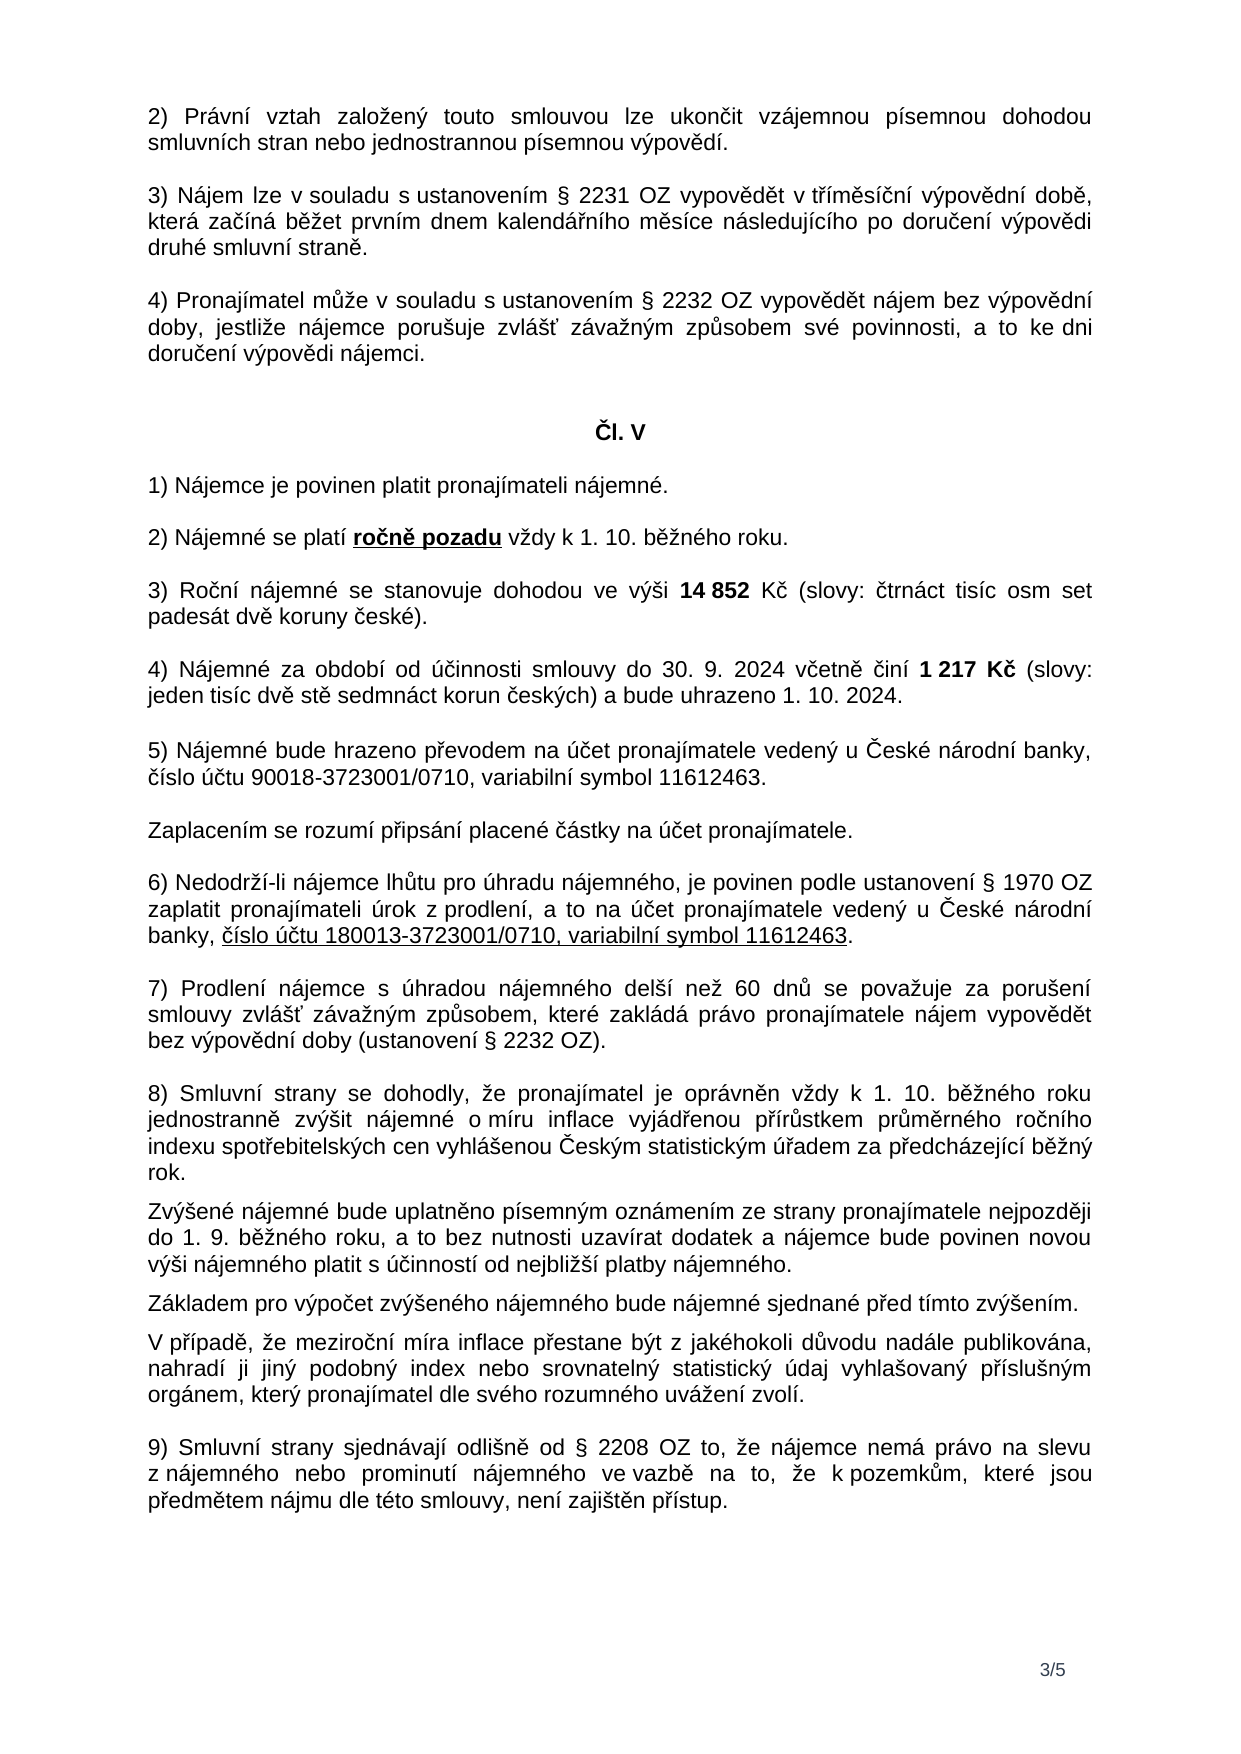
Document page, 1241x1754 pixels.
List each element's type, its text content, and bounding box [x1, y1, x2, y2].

text 1) Nájemce je povinen platit pronajímateli nájemné. [148, 472, 1092, 498]
text Čl. V [148, 419, 1092, 445]
text 6) Nedodrží-li nájemce lhůtu pro úhradu nájemného, je povinen podle ustanovení § 1970 OZ zaplatit pronajímateli úrok z prodlení, a to na účet pronajímatele vedený u České národní banky, číslo účtu 180013-3723001/0710, variabilní symbol 11612463. [148, 869, 1092, 948]
text 3) Nájem lze v souladu s ustanovením § 2231 OZ vypovědět v tříměsíční výpovědní době, která začíná běžet prvním dnem kalendářního měsíce následujícího po doručení výpovědi druhé smluvní straně. [148, 182, 1092, 261]
text Základem pro výpočet zvýšeného nájemného bude nájemné sjednané před tímto zvýšením. [148, 1289, 1092, 1316]
text 8) Smluvní strany se dohodly, že pronajímatel je oprávněn vždy k 1. 10. běžného roku jednostranně zvýšit nájemné o míru inflace vyjádřenou přírůstkem průměrného ročního indexu spotřebitelských cen vyhlášenou Českým statistickým úřadem za předcházející běžný rok. [148, 1080, 1092, 1186]
text 3) Roční nájemné se stanovuje dohodou ve výši 14 852 Kč (slovy: čtrnáct tisíc osm set padesát dvě koruny české). [148, 577, 1092, 630]
text 2) Nájemné se platí ročně pozadu vždy k 1. 10. běžného roku. [148, 524, 1092, 551]
text 4) Nájemné za období od účinnosti smlouvy do 30. 9. 2024 včetně činí 1 217 Kč (slovy: jeden tisíc dvě stě sedmnáct korun českých) a bude uhrazeno 1. 10. 2024. [148, 656, 1092, 709]
text 5) Nájemné bude hrazeno převodem na účet pronajímatele vedený u České národní banky, číslo účtu 90018-3723001/0710, variabilní symbol 11612463. [148, 737, 1092, 790]
text Zvýšené nájemné bude uplatněno písemným oznámením ze strany pronajímatele nejpozději do 1. 9. běžného roku, a to bez nutnosti uzavírat dodatek a nájemce bude povinen novou výši nájemného platit s účinností od nejbližší platby nájemného. [148, 1198, 1092, 1277]
text 2) Právní vztah založený touto smlouvou lze ukončit vzájemnou písemnou dohodou smluvních stran nebo jednostrannou písemnou výpovědí. [148, 103, 1092, 155]
text 9) Smluvní strany sjednávají odlišně od § 2208 OZ to, že nájemce nemá právo na slevu z nájemného nebo prominutí nájemného ve vazbě na to, že k pozemkům, které jsou předmětem nájmu dle této smlouvy, není zajištěn přístup. [148, 1434, 1092, 1513]
text V případě, že meziroční míra inflace přestane být z jakéhokoli důvodu nadále publikována, nahradí ji jiný podobný index nebo srovnatelný statistický údaj vyhlašovaný příslušným orgánem, který pronajímatel dle svého rozumného uvážení zvolí. [148, 1328, 1092, 1407]
text 4) Pronajímatel může v souladu s ustanovením § 2232 OZ vypovědět nájem bez výpovědní doby, jestliže nájemce porušuje zvlášť závažným způsobem své povinnosti, a to ke dni doručení výpovědi nájemci. [148, 287, 1092, 366]
text 7) Prodlení nájemce s úhradou nájemného delší než 60 dnů se považuje za porušení smlouvy zvlášť závažným způsobem, které zakládá právo pronajímatele nájem vypovědět bez výpovědní doby (ustanovení § 2232 OZ). [148, 975, 1092, 1054]
text Zaplacením se rozumí připsání placené částky na účet pronajímatele. [148, 817, 1092, 843]
